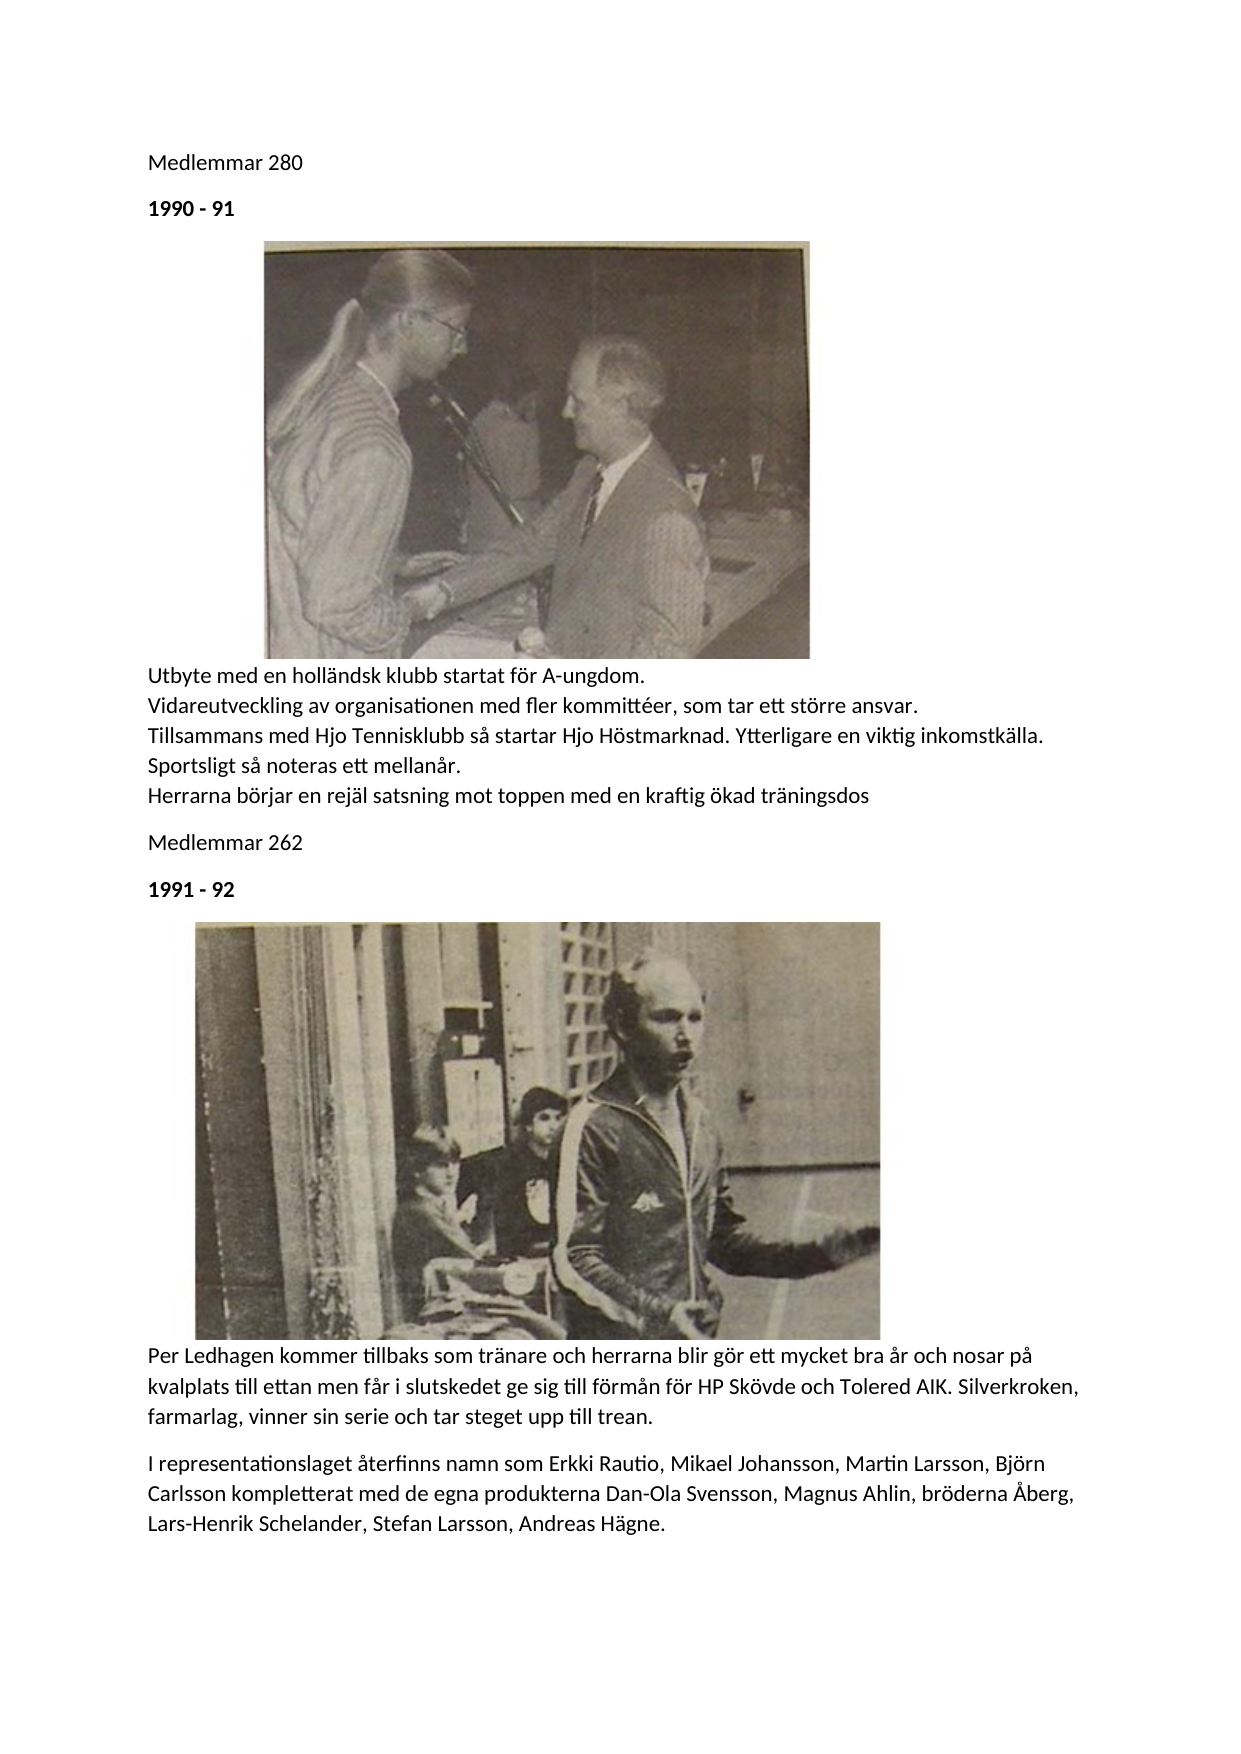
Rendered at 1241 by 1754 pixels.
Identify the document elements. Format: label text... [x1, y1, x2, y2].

picture [147, 922, 929, 1340]
text Medlemmar 280 [148, 148, 1093, 176]
text I representationslaget återfinns namn som Erkki Rautio, Mikael Johansson, Martin Larsson, Björn Carlsson kompletterat med de egna produkterna Dan-Ola Svensson, Magnus Ahlin, bröderna Åberg, Lars-Henrik Schelander, Stefan Larsson, Andreas Hägne. [148, 1449, 1093, 1537]
text 1991 - 92 [148, 875, 1093, 903]
picture [147, 241, 929, 659]
text 1990 - 91 [148, 194, 1093, 222]
text Medlemmar 262 [148, 828, 1093, 856]
